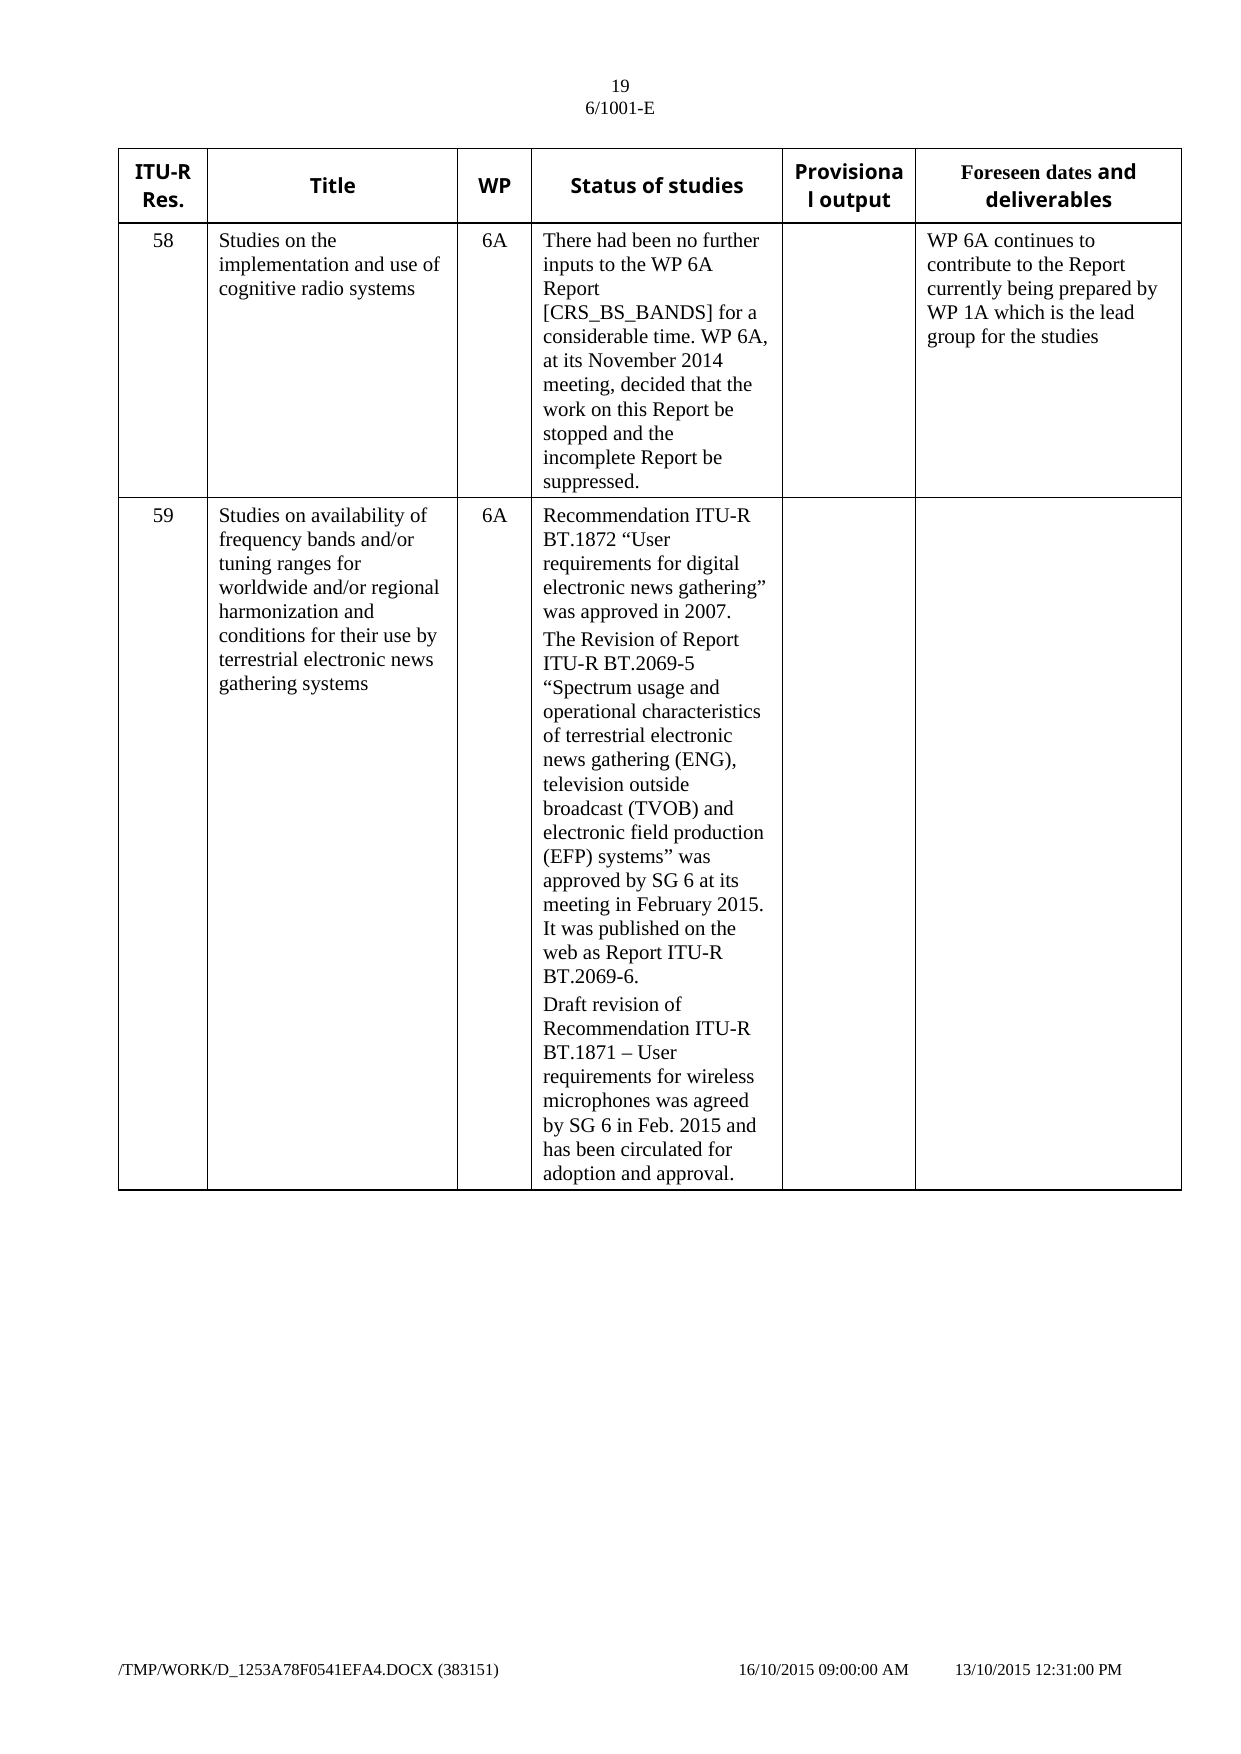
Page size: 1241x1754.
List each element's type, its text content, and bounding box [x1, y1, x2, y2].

table_cell 59 [119, 498, 207, 1189]
table_cell [783, 498, 915, 1189]
table_cell Studies on the implementation and use of cognitive radio systems [208, 224, 457, 497]
table_cell [916, 498, 1181, 1189]
table_header WP [458, 149, 531, 222]
table_cell Studies on availability of frequency bands and/or tuning ranges for worldwide and/or regional harmonization and conditions for their use by terrestrial electronic news gathering systems [208, 498, 457, 1189]
table_cell 58 [119, 224, 207, 497]
table_header Title [208, 149, 457, 222]
table_cell WP 6A continues to contribute to the Report currently being prepared by WP 1A which is the lead group for the studies [916, 224, 1181, 497]
table_cell Recommendation ITU-R BT.1872 “User requirements for digital electronic news gathering” was approved in 2007. The Revision of Report ITU-R BT.2069-5 “Spectrum usage and operational characteristics of terrestrial electronic news gathering (ENG), television outside broadcast (TVOB) and electronic field production (EFP) systems” was approved by SG 6 at its meeting in February 2015. It was published on the web as Report ITU-R BT.2069-6. Draft revision of Recommendation ITU-R BT.1871 – User requirements for wireless microphones was agreed by SG 6 in Feb. 2015 and has been circulated for adoption and approval. [532, 498, 782, 1189]
table_header Provisional output [783, 149, 915, 222]
table_header Foreseen dates and deliverables [916, 149, 1181, 222]
table_cell 6A [458, 224, 531, 497]
table_header Status of studies [532, 149, 782, 222]
table_cell 6A [458, 498, 531, 1189]
table_cell [783, 224, 915, 497]
table_header ITU-R Res. [119, 149, 207, 222]
table_cell There had been no further inputs to the WP 6A Report [CRS_BS_BANDS] for a considerable time. WP 6A, at its November 2014 meeting, decided that the work on this Report be stopped and the incomplete Report be suppressed. [532, 224, 782, 497]
